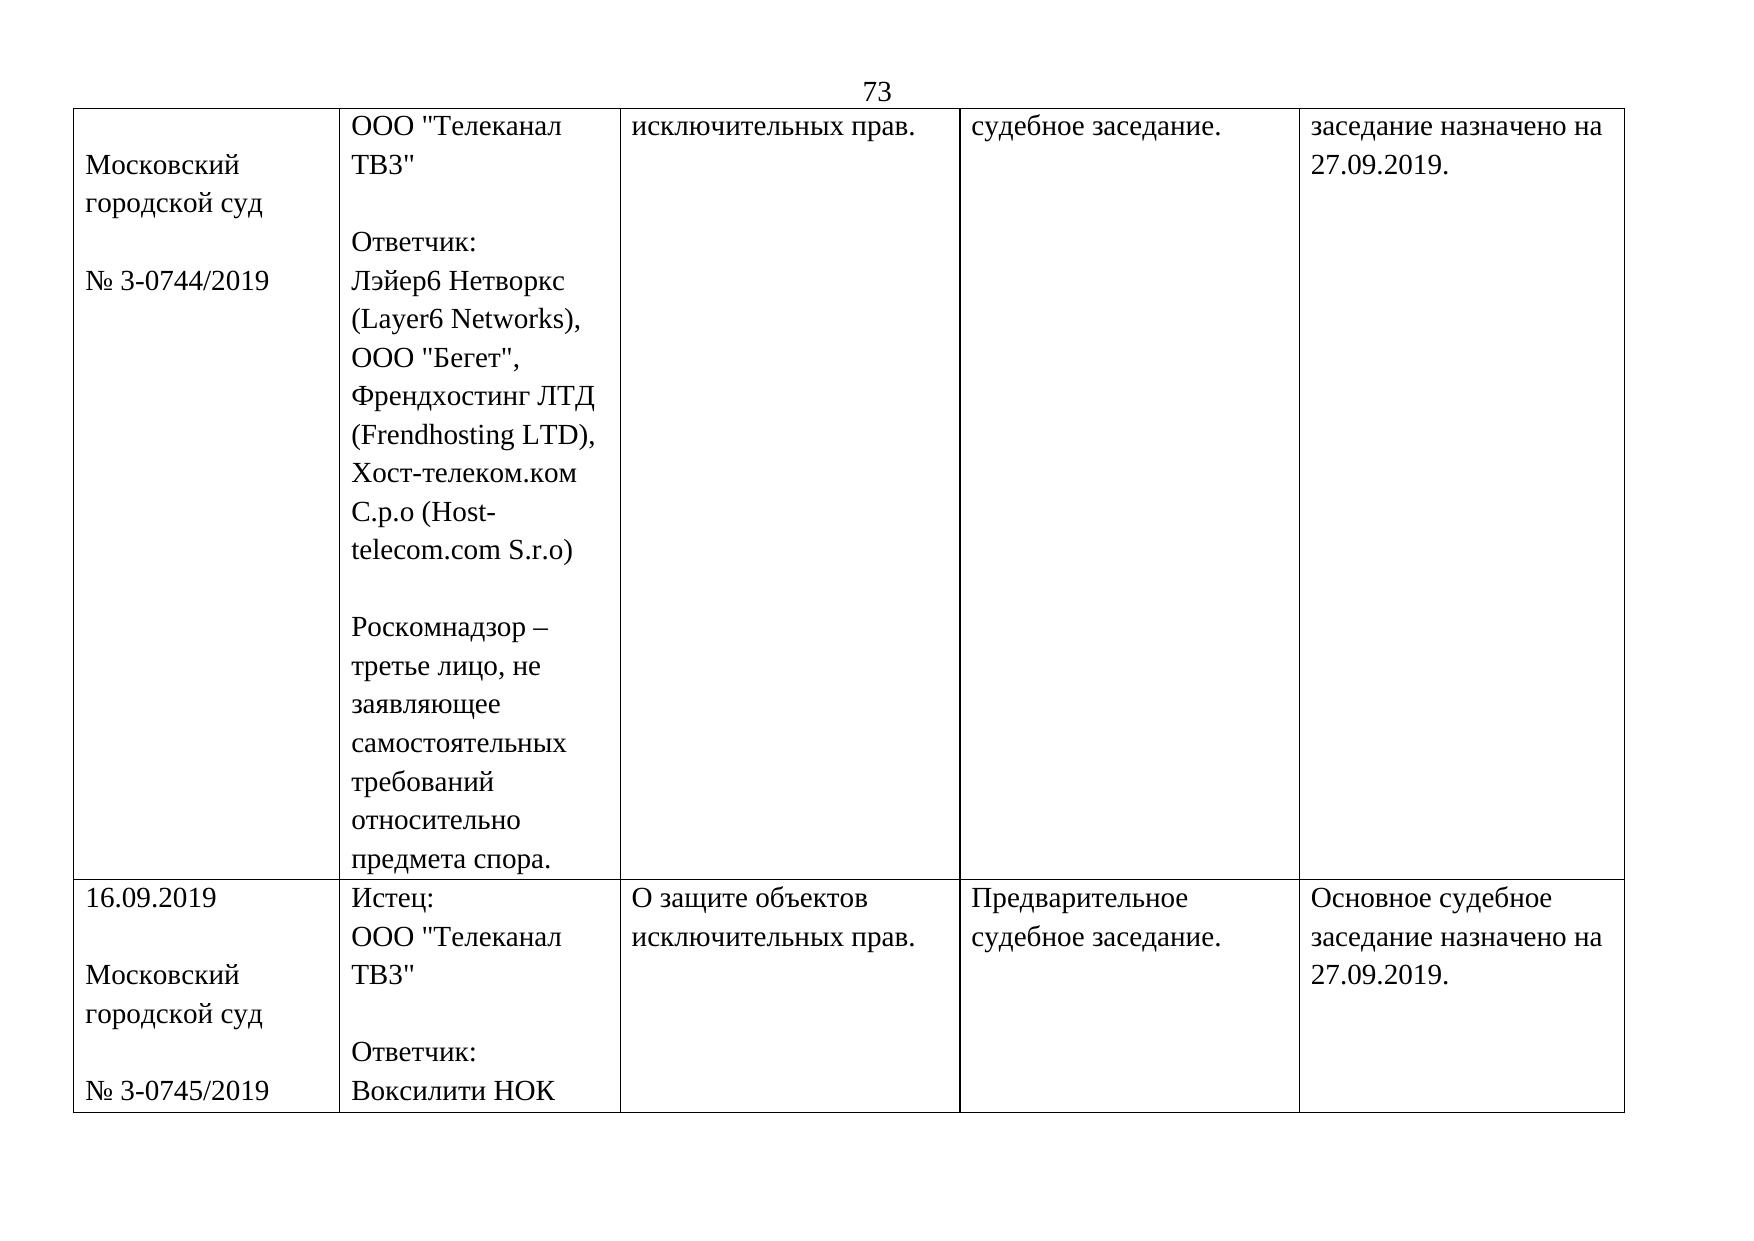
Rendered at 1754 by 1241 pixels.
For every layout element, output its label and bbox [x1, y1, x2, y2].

table_cell [74, 109, 339, 879]
table_cell [961, 880, 1299, 1112]
table_cell [1300, 880, 1624, 1112]
table_cell [621, 880, 959, 1112]
table_cell [1300, 109, 1624, 879]
table_cell [961, 109, 1299, 879]
table_cell [340, 109, 620, 879]
table_cell [74, 880, 339, 1112]
table_cell [621, 109, 959, 879]
table_cell [340, 880, 620, 1112]
